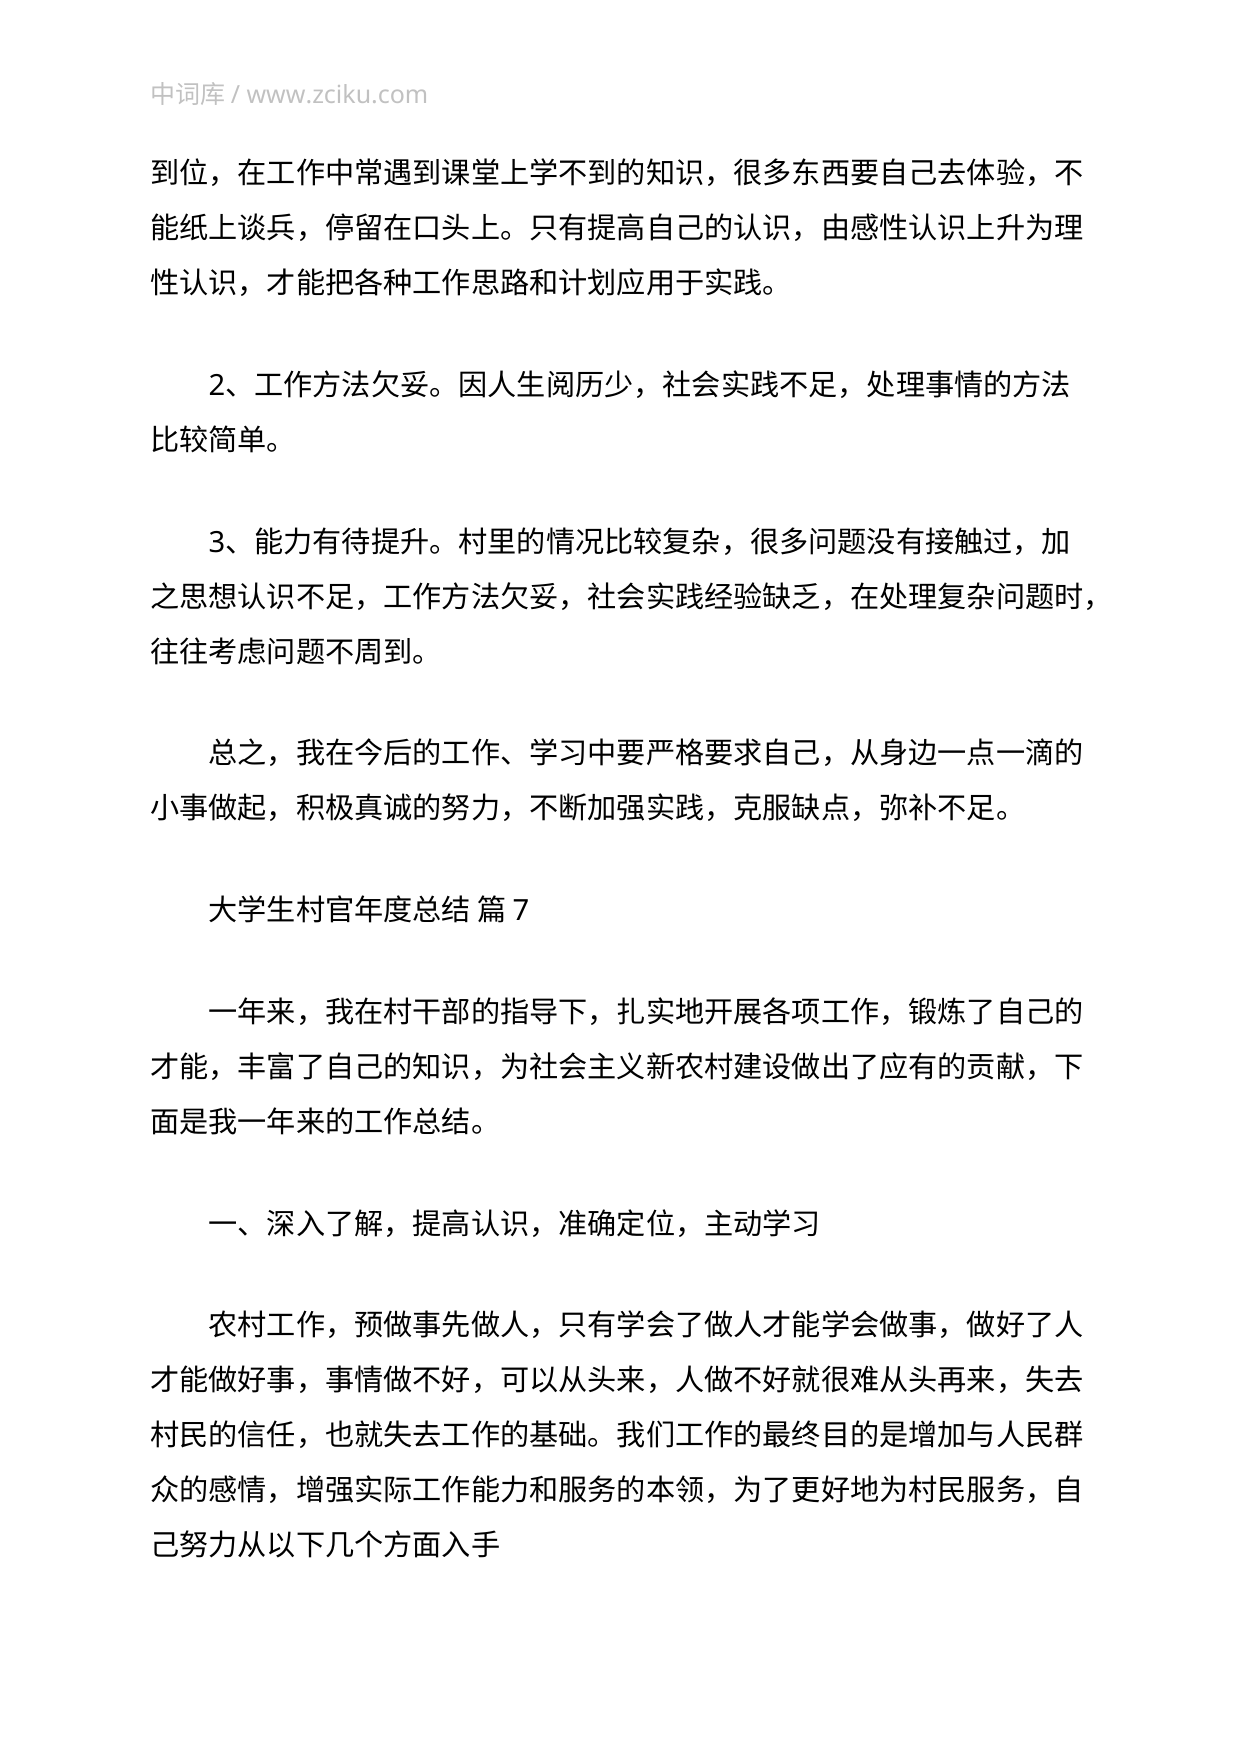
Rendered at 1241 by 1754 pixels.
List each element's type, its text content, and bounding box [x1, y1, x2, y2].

text 总之，我在今后的工作、学习中要严格要求自己，从身边一点一滴的小事做起，积极真诚的努力，不断加强实践，克服缺点，弥补不足。 [150, 730, 1090, 827]
text 一年来，我在村干部的指导下，扎实地开展各项工作，锻炼了自己的才能，丰富了自己的知识，为社会主义新农村建设做出了应有的贡献，下面是我一年来的工作总结。 [150, 989, 1090, 1141]
text 农村工作，预做事先做人，只有学会了做人才能学会做事，做好了人才能做好事，事情做不好，可以从头来，人做不好就很难从头再来，失去村民的信任，也就失去工作的基础。我们工作的最终目的是增加与人民群众的感情，增强实际工作能力和服务的本领，为了更好地为村民服务，自己努力从以下几个方面入手 [150, 1302, 1090, 1564]
text 2、工作方法欠妥。因人生阅历少，社会实践不足，处理事情的方法比较简单。 [150, 362, 1090, 459]
text 3、能力有待提升。村里的情况比较复杂，很多问题没有接触过，加之思想认识不足，工作方法欠妥，社会实践经验缺乏，在处理复杂问题时，往往考虑问题不周到。 [150, 518, 1090, 671]
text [150, 150, 1090, 302]
text 一、深入了解，提高认识，准确定位，主动学习 [150, 1200, 1090, 1242]
text 大学生村官年度总结 篇7 [150, 887, 1090, 929]
